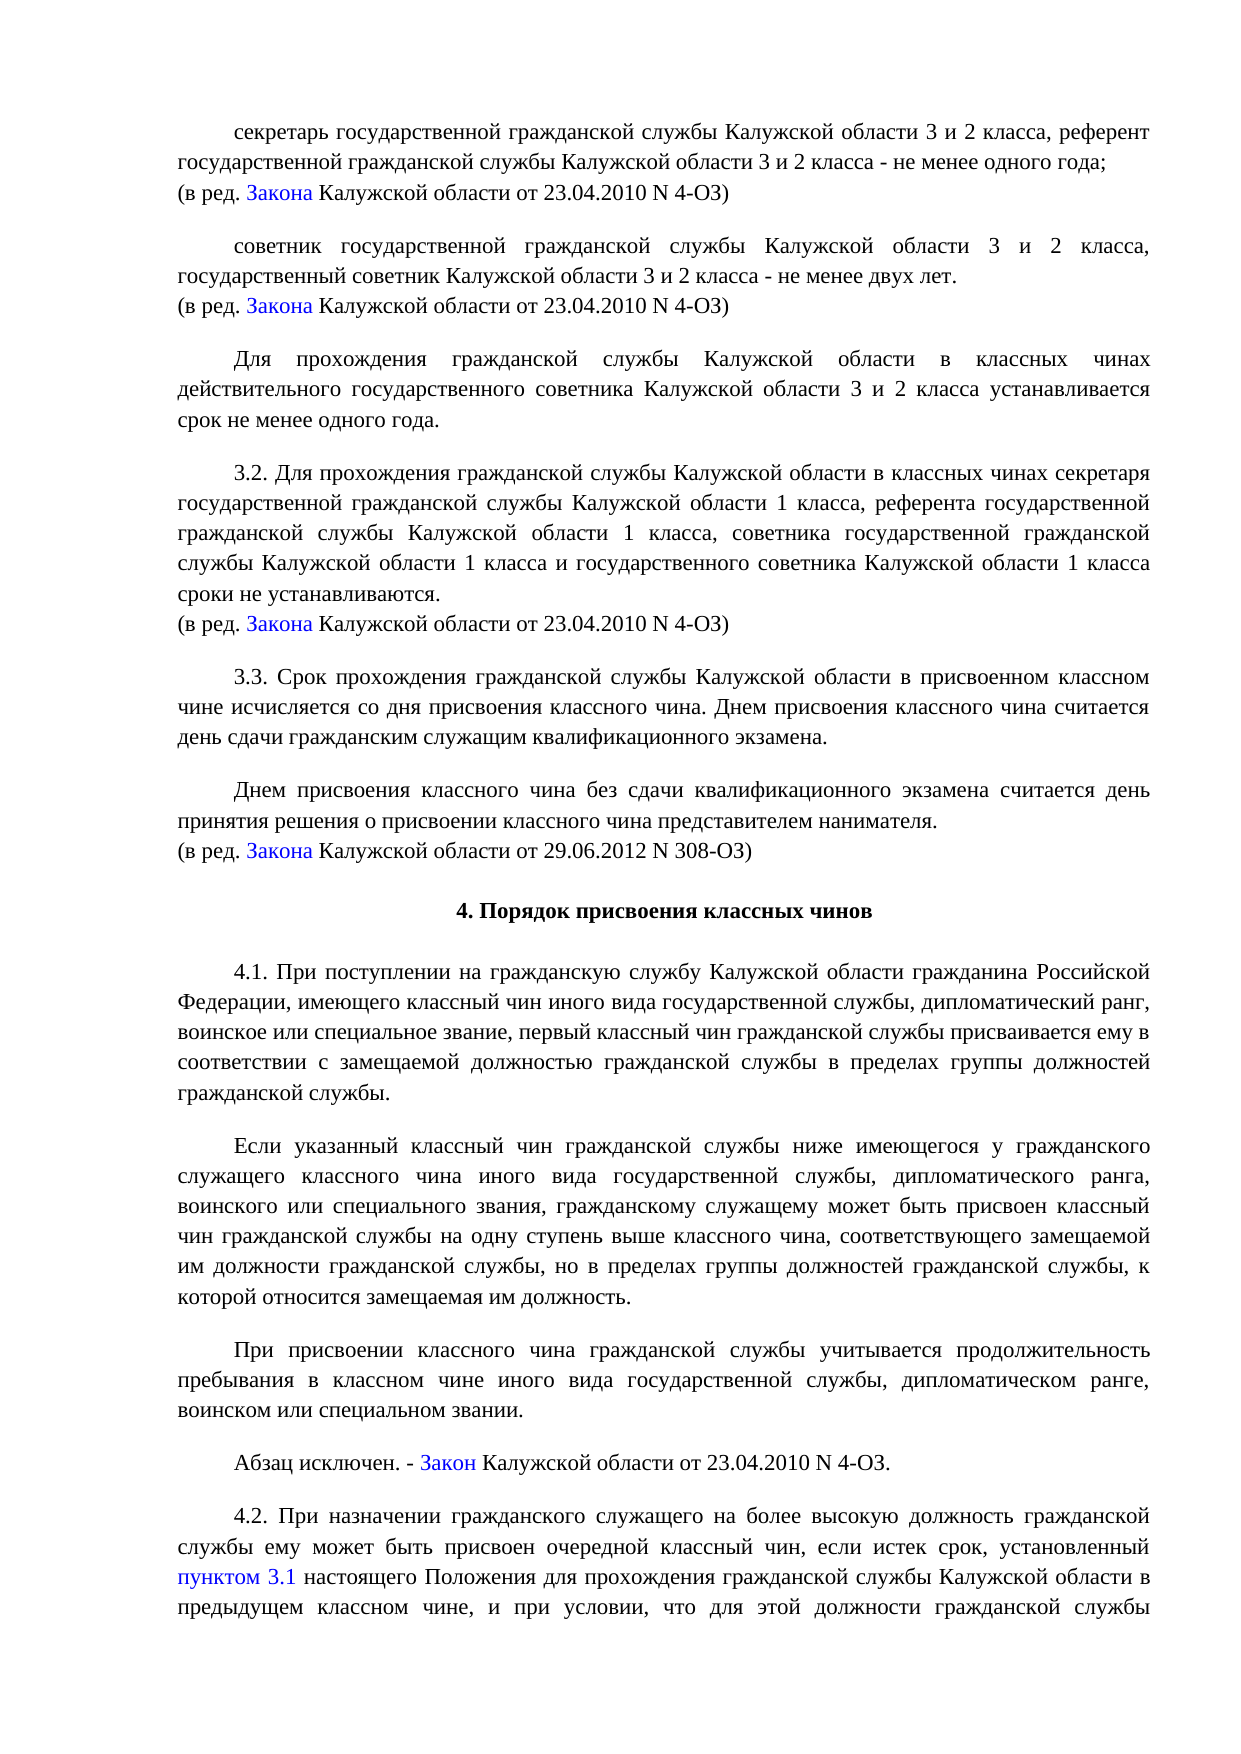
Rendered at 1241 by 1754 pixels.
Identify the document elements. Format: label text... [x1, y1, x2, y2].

text (в ред. Закона Калужской области от 23.04.2010 N 4-ОЗ) [177, 610, 1152, 636]
text советник государственной гражданской службы Калужской области 3 и 2 класса, государственный советник Калужской области 3 и 2 класса - не менее двух лет. [177, 232, 1152, 288]
text Днем присвоения классного чина без сдачи квалификационного экзамена считается день принятия решения о присвоении классного чина представителем нанимателя. [177, 776, 1152, 833]
text При присвоении классного чина гражданской службы учитывается продолжительность пребывания в классном чине иного вида государственной службы, дипломатическом ранге, воинском или специальном звании. [177, 1336, 1152, 1423]
text 4.1. При поступлении на гражданскую службу Калужской области гражданина Российской Федерации, имеющего классный чин иного вида государственной службы, дипломатический ранг, воинское или специальное звание, первый классный чин гражданской службы присваивается ему в соответствии с замещаемой должностью гражданской службы в пределах группы должностей гражданской службы. [177, 958, 1152, 1105]
text Абзац исключен. - Закон Калужской области от 23.04.2010 N 4-ОЗ. [177, 1449, 1152, 1476]
title 4. Порядок присвоения классных чинов [177, 897, 1152, 924]
text (в ред. Закона Калужской области от 29.06.2012 N 308-ОЗ) [177, 837, 1152, 863]
text 3.2. Для прохождения гражданской службы Калужской области в классных чинах секретаря государственной гражданской службы Калужской области 1 класса, референта государственной гражданской службы Калужской области 1 класса, советника государственной гражданской службы Калужской области 1 класса и государственного советника Калужской области 1 класса сроки не устанавливаются. [177, 459, 1152, 606]
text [177, 1502, 1152, 1619]
text секретарь государственной гражданской службы Калужской области 3 и 2 класса, референт государственной гражданской службы Калужской области 3 и 2 класса - не менее одного года; [177, 118, 1152, 175]
text Если указанный классный чин гражданской службы ниже имеющегося у гражданского служащего классного чина иного вида государственной службы, дипломатического ранга, воинского или специального звания, гражданскому служащему может быть присвоен классный чин гражданской службы на одну ступень выше классного чина, соответствующего замещаемой им должности гражданской службы, но в пределах группы должностей гражданской службы, к которой относится замещаемая им должность. [177, 1132, 1152, 1309]
text (в ред. Закона Калужской области от 23.04.2010 N 4-ОЗ) [177, 178, 1152, 205]
text 3.3. Срок прохождения гражданской службы Калужской области в присвоенном классном чине исчисляется со дня присвоения классного чина. Днем присвоения классного чина считается день сдачи гражданским служащим квалификационного экзамена. [177, 663, 1152, 750]
text (в ред. Закона Калужской области от 23.04.2010 N 4-ОЗ) [177, 292, 1152, 318]
text Для прохождения гражданской службы Калужской области в классных чинах действительного государственного советника Калужской области 3 и 2 класса устанавливается срок не менее одного года. [177, 345, 1152, 432]
